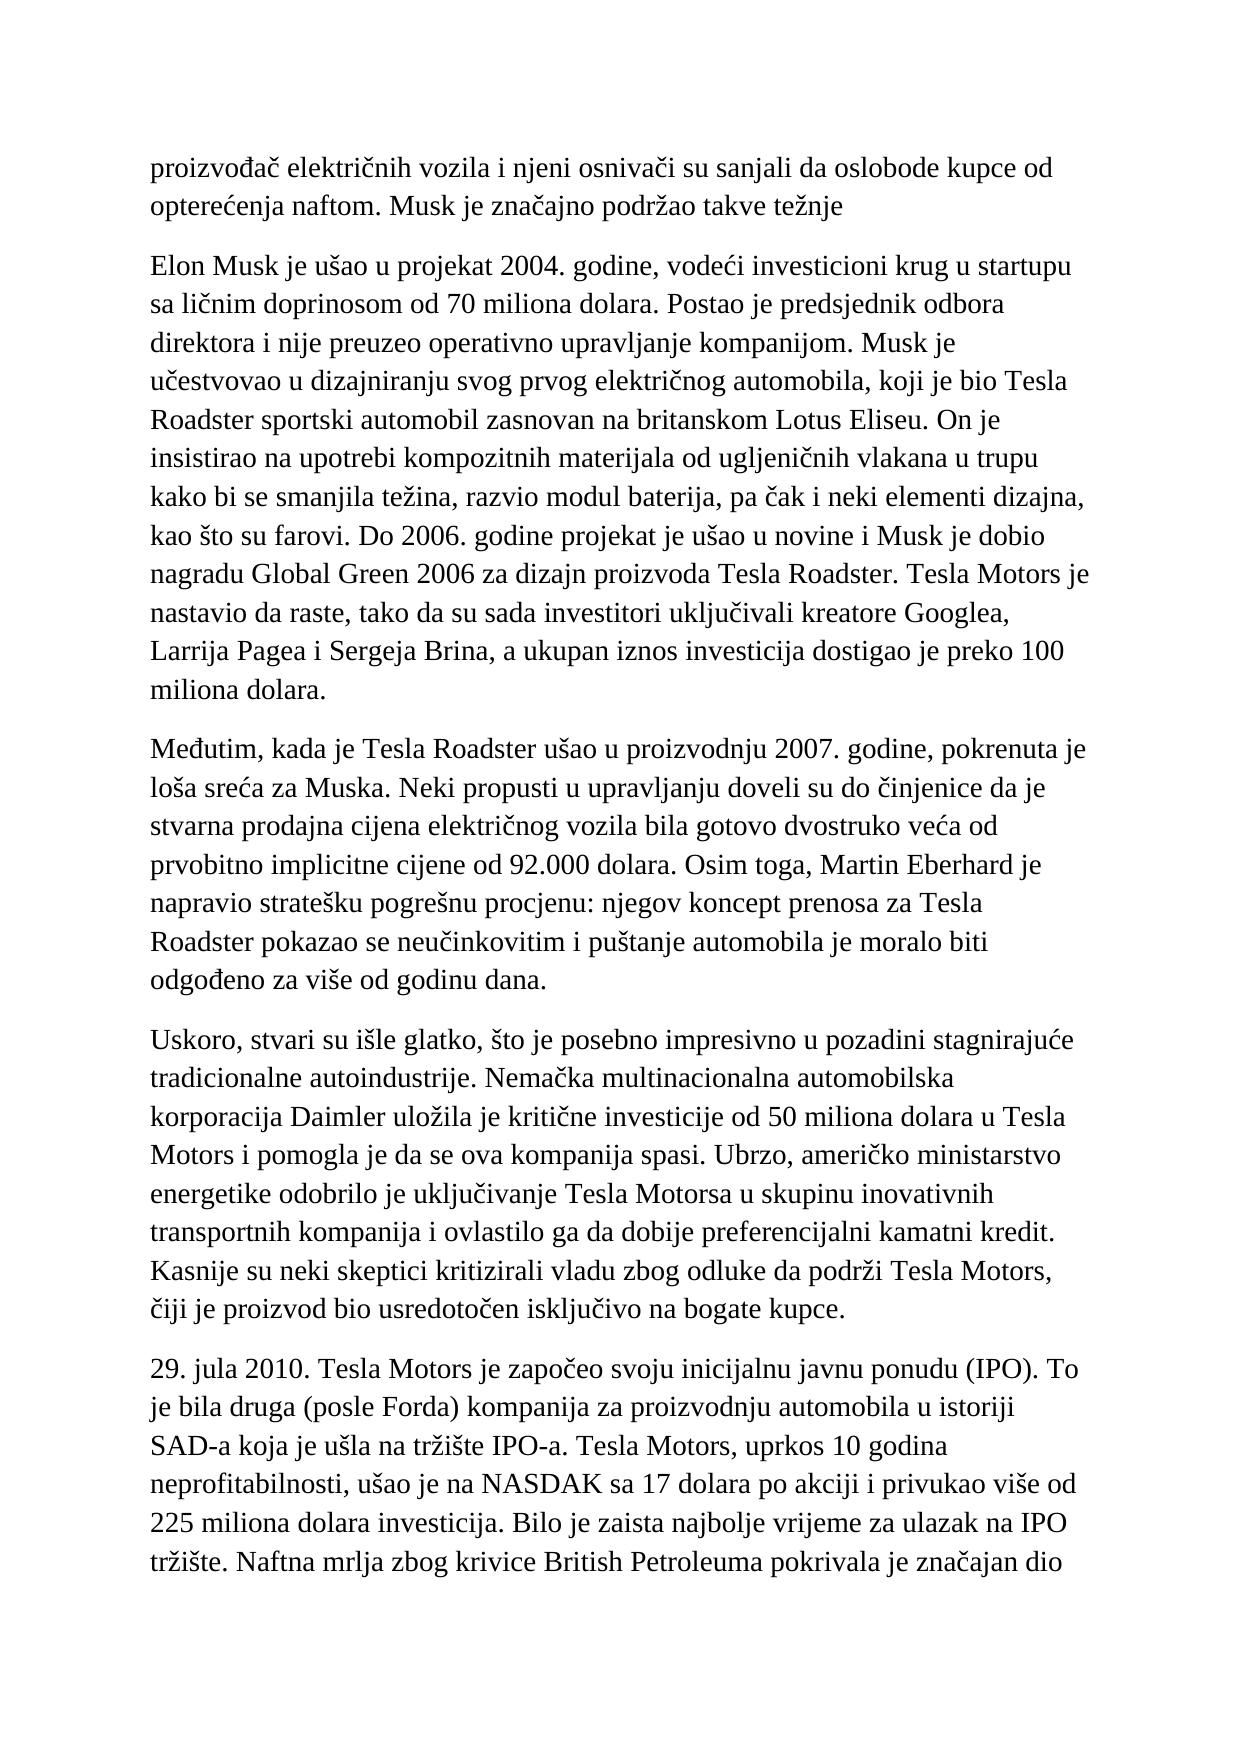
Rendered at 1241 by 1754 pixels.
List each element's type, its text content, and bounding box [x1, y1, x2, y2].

text Elon Musk je ušao u projekat 2004. godine, vodeći investicioni krug u startupu sa ličnim doprinosom od 70 miliona dolara. Postao je predsjednik odbora direktora i nije preuzeo operativno upravljanje kompanijom. Musk je učestvovao u dizajniranju svog prvog električnog automobila, koji je bio Tesla Roadster sportski automobil zasnovan na britanskom Lotus Eliseu. On je insistirao na upotrebi kompozitnih materijala od ugljeničnih vlakana u trupu kako bi se smanjila težina, razvio modul baterija, pa čak i neki elementi dizajna, kao što su farovi. Do 2006. godine projekat je ušao u novine i Musk je dobio nagradu Global Green 2006 za dizajn proizvoda Tesla Roadster. Tesla Motors je nastavio da raste, tako da su sada investitori uključivali kreatore Googlea, Larrija Pagea i Sergeja Brina, a ukupan iznos investicija dostigao je preko 100 miliona dolara. [150, 248, 1090, 705]
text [150, 150, 1090, 222]
text Međutim, kada je Tesla Roadster ušao u proizvodnju 2007. godine, pokrenuta je loša sreća za Muska. Neki propusti u upravljanju doveli su do činjenice da je stvarna prodajna cijena električnog vozila bila gotovo dvostruko veća od prvobitno implicitne cijene od 92.000 dolara. Osim toga, Martin Eberhard je napravio stratešku pogrešnu procjenu: njegov koncept prenosa za Tesla Roadster pokazao se neučinkovitim i puštanje automobila je moralo biti odgođeno za više od godinu dana. [150, 731, 1090, 996]
text Uskoro, stvari su išle glatko, što je posebno impresivno u pozadini stagnirajuće tradicionalne autoindustrije. Nemačka multinacionalna automobilska korporacija Daimler uložila je kritične investicije od 50 miliona dolara u Tesla Motors i pomogla je da se ova kompanija spasi. Ubrzo, američko ministarstvo energetike odobrilo je uključivanje Tesla Motorsa u skupinu inovativnih transportnih kompanija i ovlastilo ga da dobije preferencijalni kamatni kredit. Kasnije su neki skeptici kritizirali vladu zbog odluke da podrži Tesla Motors, čiji je proizvod bio usredotočen isključivo na bogate kupce. [150, 1022, 1090, 1325]
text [150, 1351, 1090, 1577]
